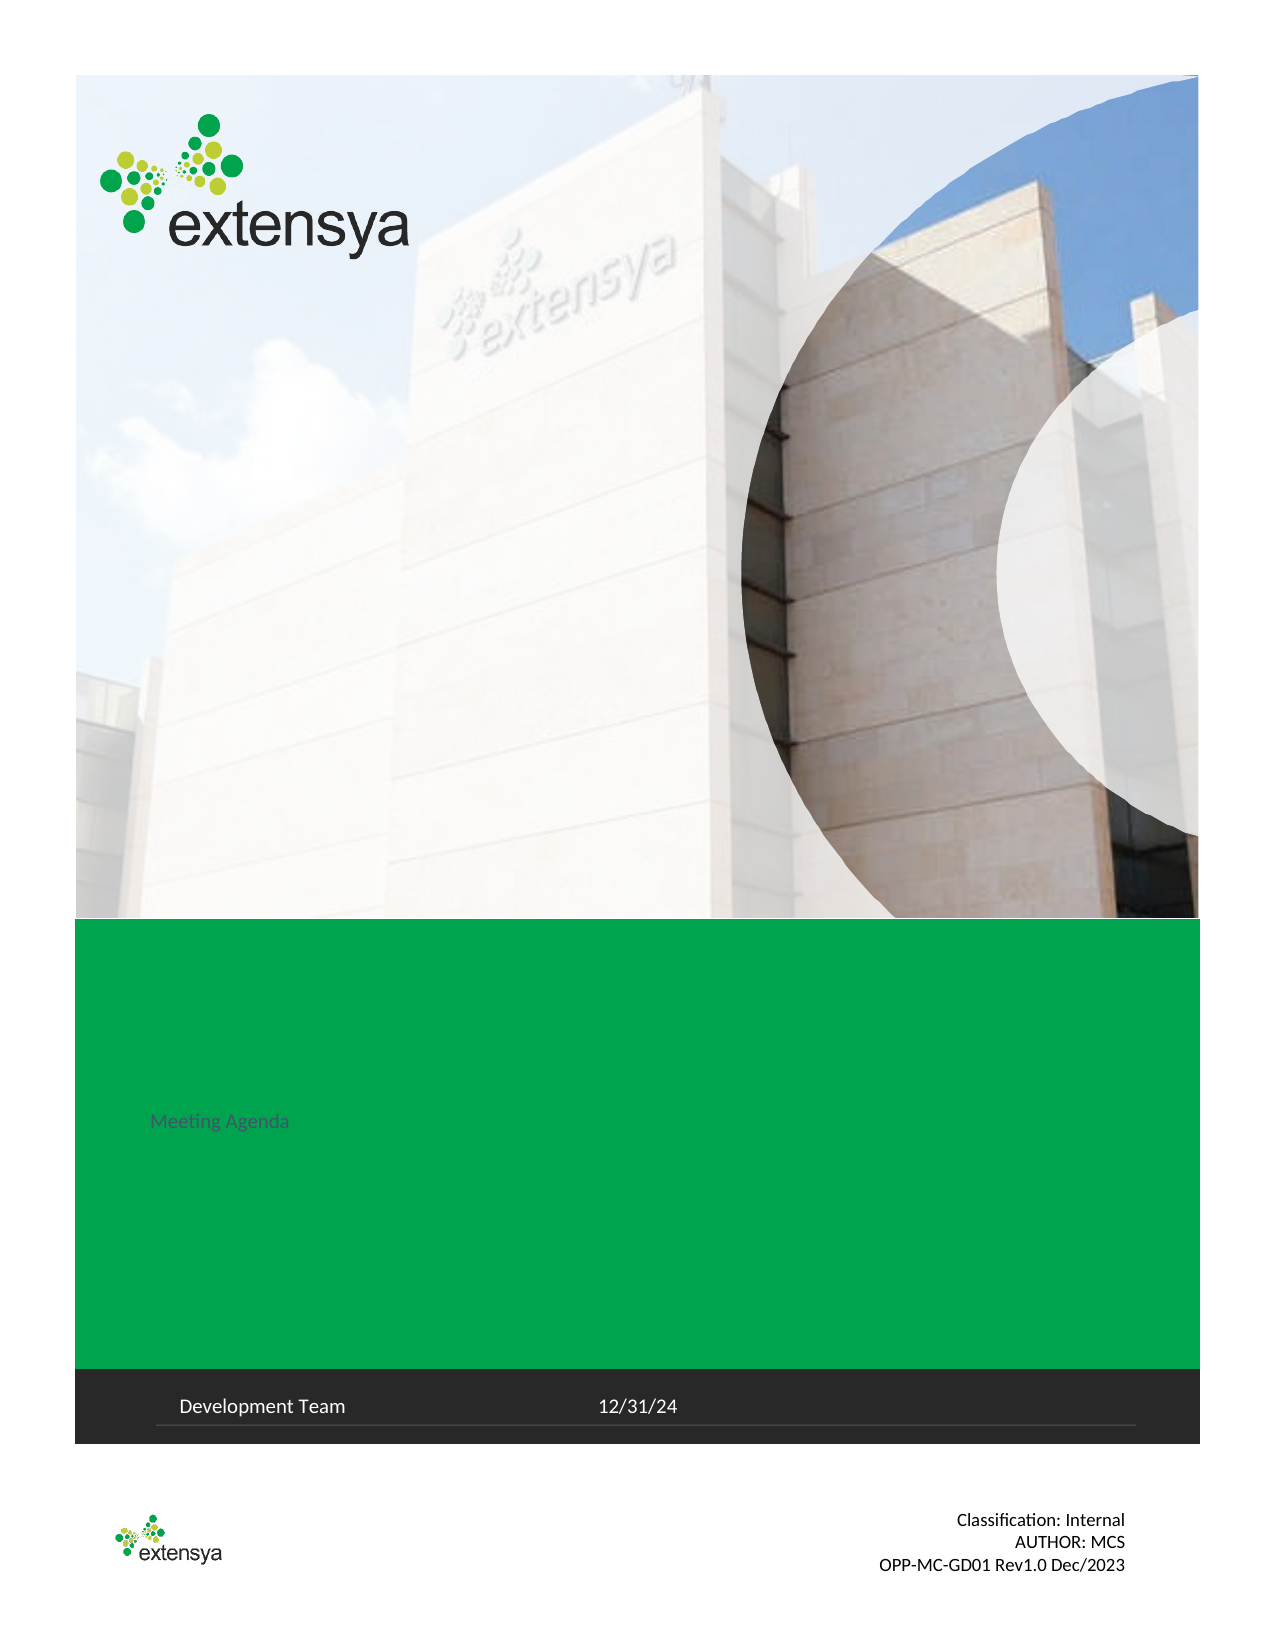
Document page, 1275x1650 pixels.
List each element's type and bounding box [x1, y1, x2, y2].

picture [110, 1511, 224, 1566]
